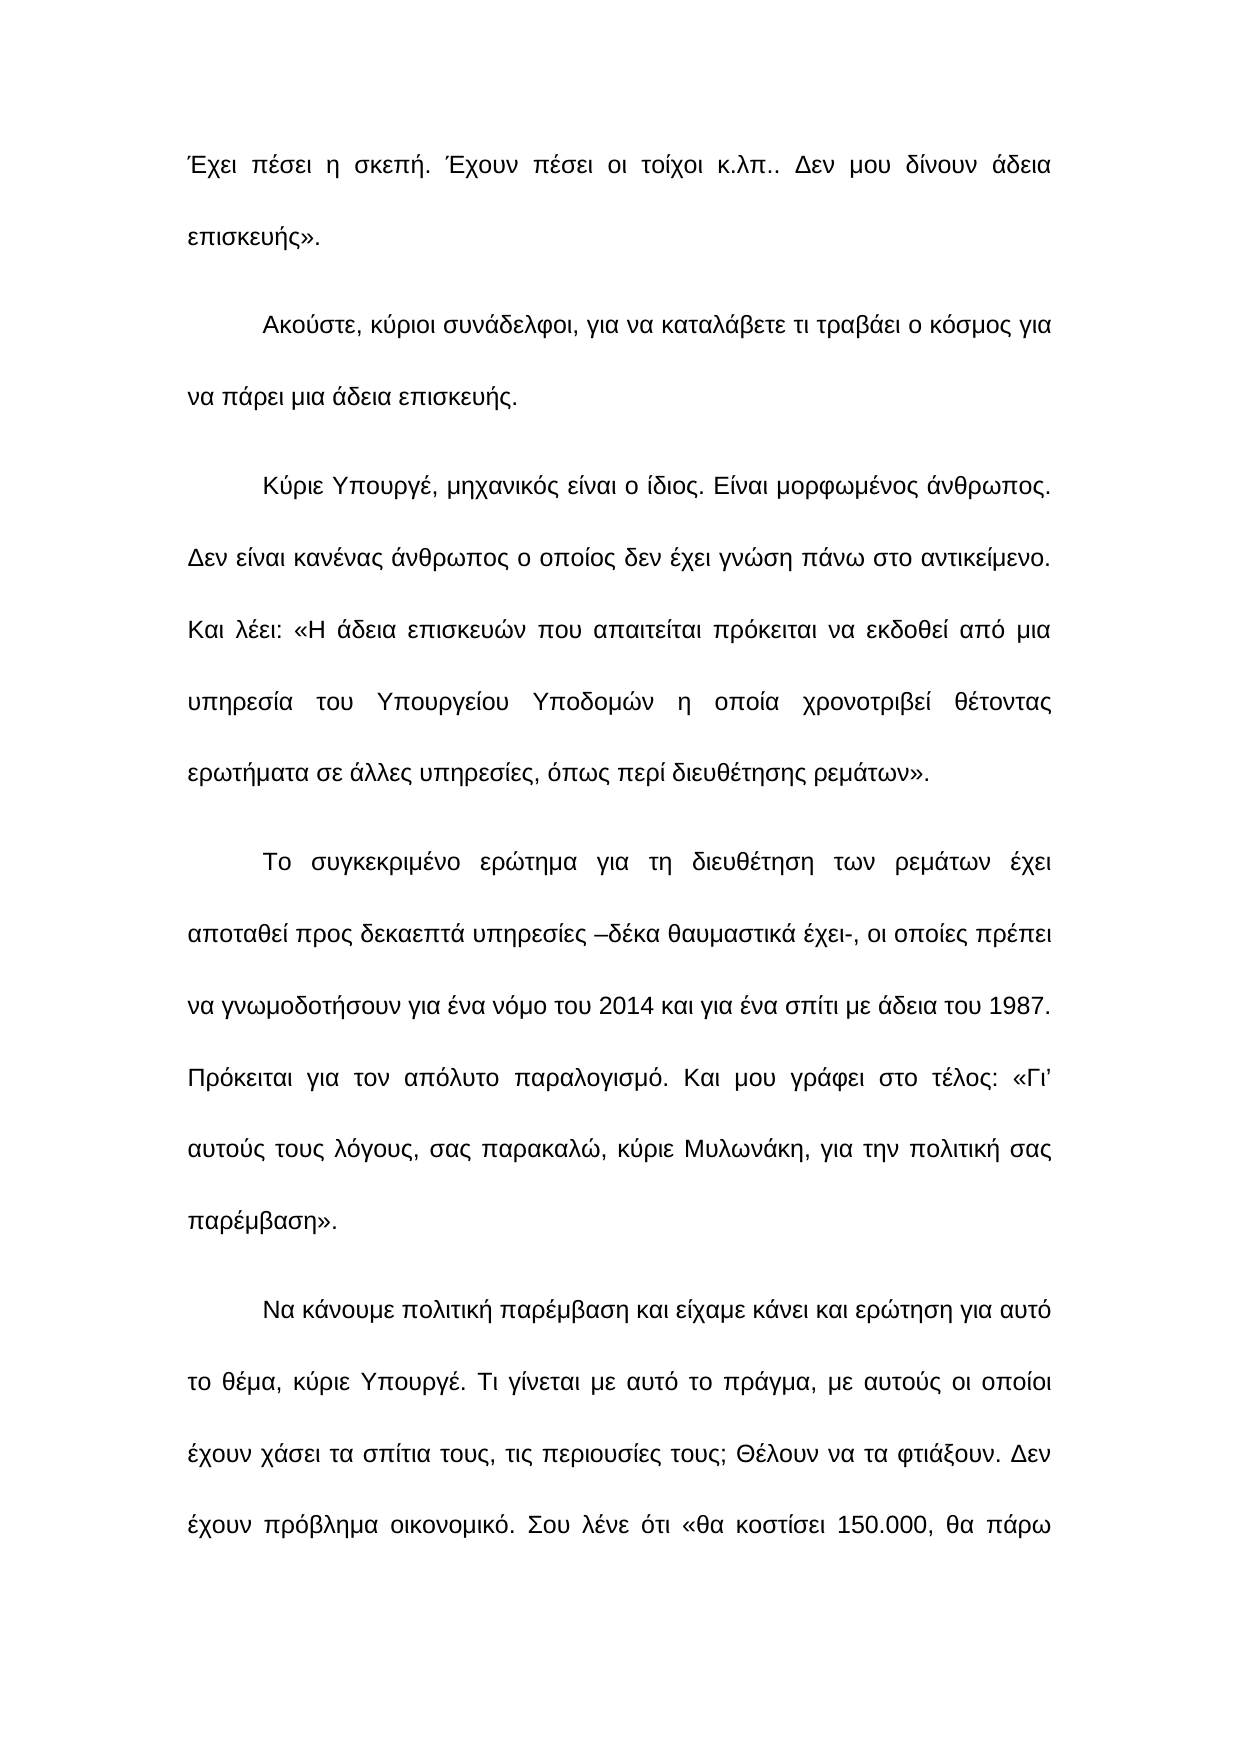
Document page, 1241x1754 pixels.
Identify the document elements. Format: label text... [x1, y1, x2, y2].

text Κύριε Υπουργέ, μηχανικός είναι ο ίδιος. Είναι μορφωμένος άνθρωπος. Δεν είναι κανένας άνθρωπος ο οποίος δεν έχει γνώση πάνω στο αντικείμενο. Και λέει: «Η άδεια επισκευών που απαιτείται πρόκειται να εκδοθεί από μια υπηρεσία του Υπουργείου Υποδομών η οποία χρονοτριβεί θέτοντας ερωτήματα σε άλλες υπηρεσίες, όπως περί διευθέτησης ρεμάτων». [187, 471, 1053, 787]
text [187, 1295, 1053, 1539]
text Το συγκεκριμένο ερώτημα για τη διευθέτηση των ρεμάτων έχει αποταθεί προς δεκαεπτά υπηρεσίες –δέκα θαυμαστικά έχει-, οι οποίες πρέπει να γνωμοδοτήσουν για ένα νόμο του 2014 και για ένα σπίτι με άδεια του 1987. Πρόκειται για τον απόλυτο παραλογισμό. Και μου γράφει στο τέλος: «Γι’ αυτούς τους λόγους, σας παρακαλώ, κύριε Μυλωνάκη, για την πολιτική σας παρέμβαση». [187, 847, 1053, 1235]
text Ακούστε, κύριοι συνάδελφοι, για να καταλάβετε τι τραβάει ο κόσμος για να πάρει μια άδεια επισκευής. [187, 310, 1053, 411]
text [187, 150, 1053, 251]
